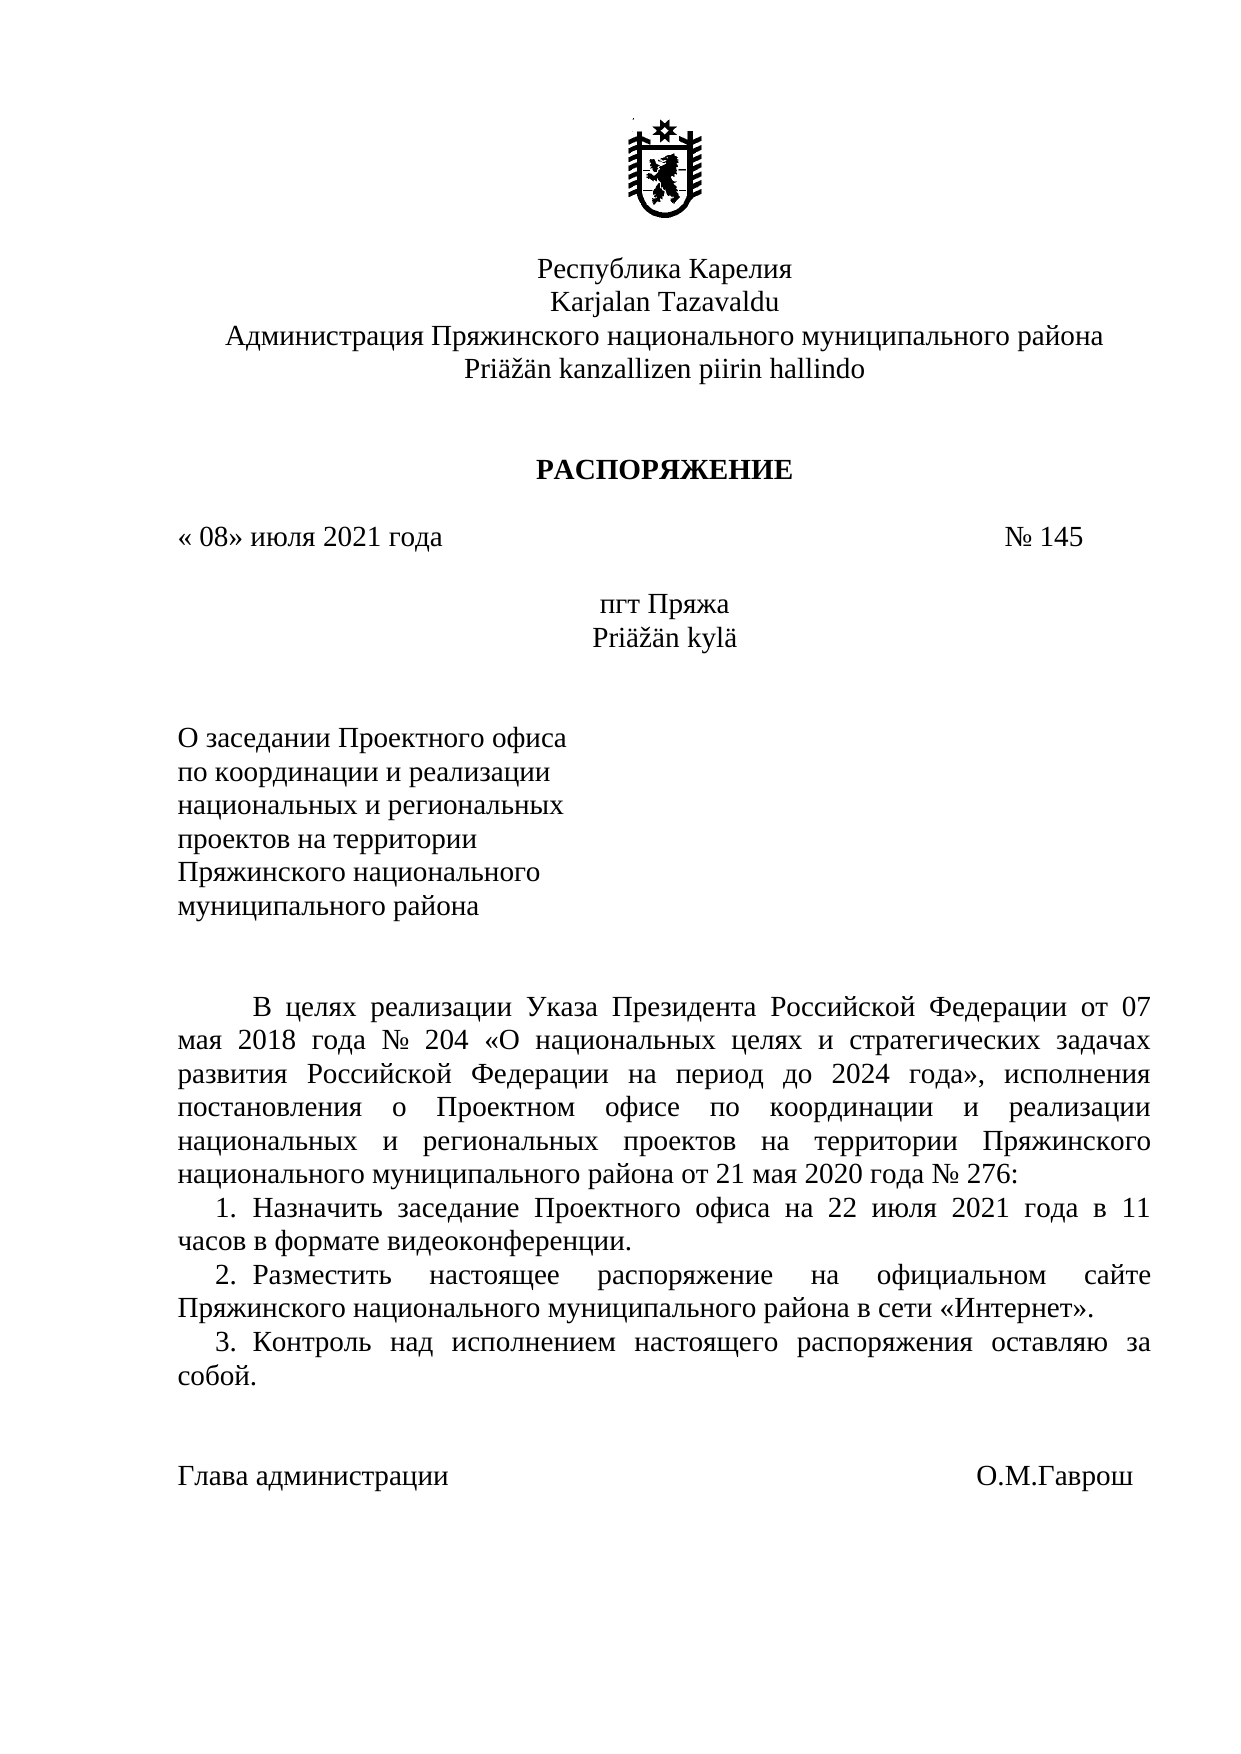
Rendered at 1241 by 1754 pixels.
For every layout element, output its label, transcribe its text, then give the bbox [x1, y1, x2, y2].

list Разместить настоящее распоряжение на официальном сайте Пряжинского национального муниципального района в сети «Интернет». [177, 1257, 1152, 1324]
text Priäžän kanzallizen piirin hallindo [177, 351, 1152, 385]
text Глава администрации О.М.Гаврош [177, 1458, 1152, 1492]
text « 08» июля 2021 года № 145 [177, 519, 1152, 553]
text пгт Пряжа [177, 586, 1152, 620]
text Priäžän kylä [177, 620, 1152, 653]
text Karjalan Tazavaldu [177, 284, 1152, 318]
list Назначить заседание Проектного офиса на 22 июля 2021 года в 11 часов в формате видеоконференции. [177, 1190, 1152, 1257]
text В целях реализации Указа Президента Российской Федерации от 07 мая 2018 года № 204 «О национальных целях и стратегических задачах развития Российской Федерации на период до 2024 года», исполнения постановления о Проектном офисе по координации и реализации национальных и региональных проектов на территории Пряжинского национального муниципального района от 21 мая 2020 года № 276: [177, 989, 1152, 1190]
text РАСПОРЯЖЕНИЕ [177, 452, 1152, 486]
table_header О заседании Проектного офиса по координации и реализации национальных и региональных проектов на территории Пряжинского национального муниципального района [166, 720, 591, 922]
picture [627, 118, 702, 220]
text Администрация Пряжинского национального муниципального района [177, 318, 1152, 351]
text Республика Карелия [177, 251, 1152, 284]
list Контроль над исполнением настоящего распоряжения оставляю за собой. [177, 1324, 1152, 1391]
